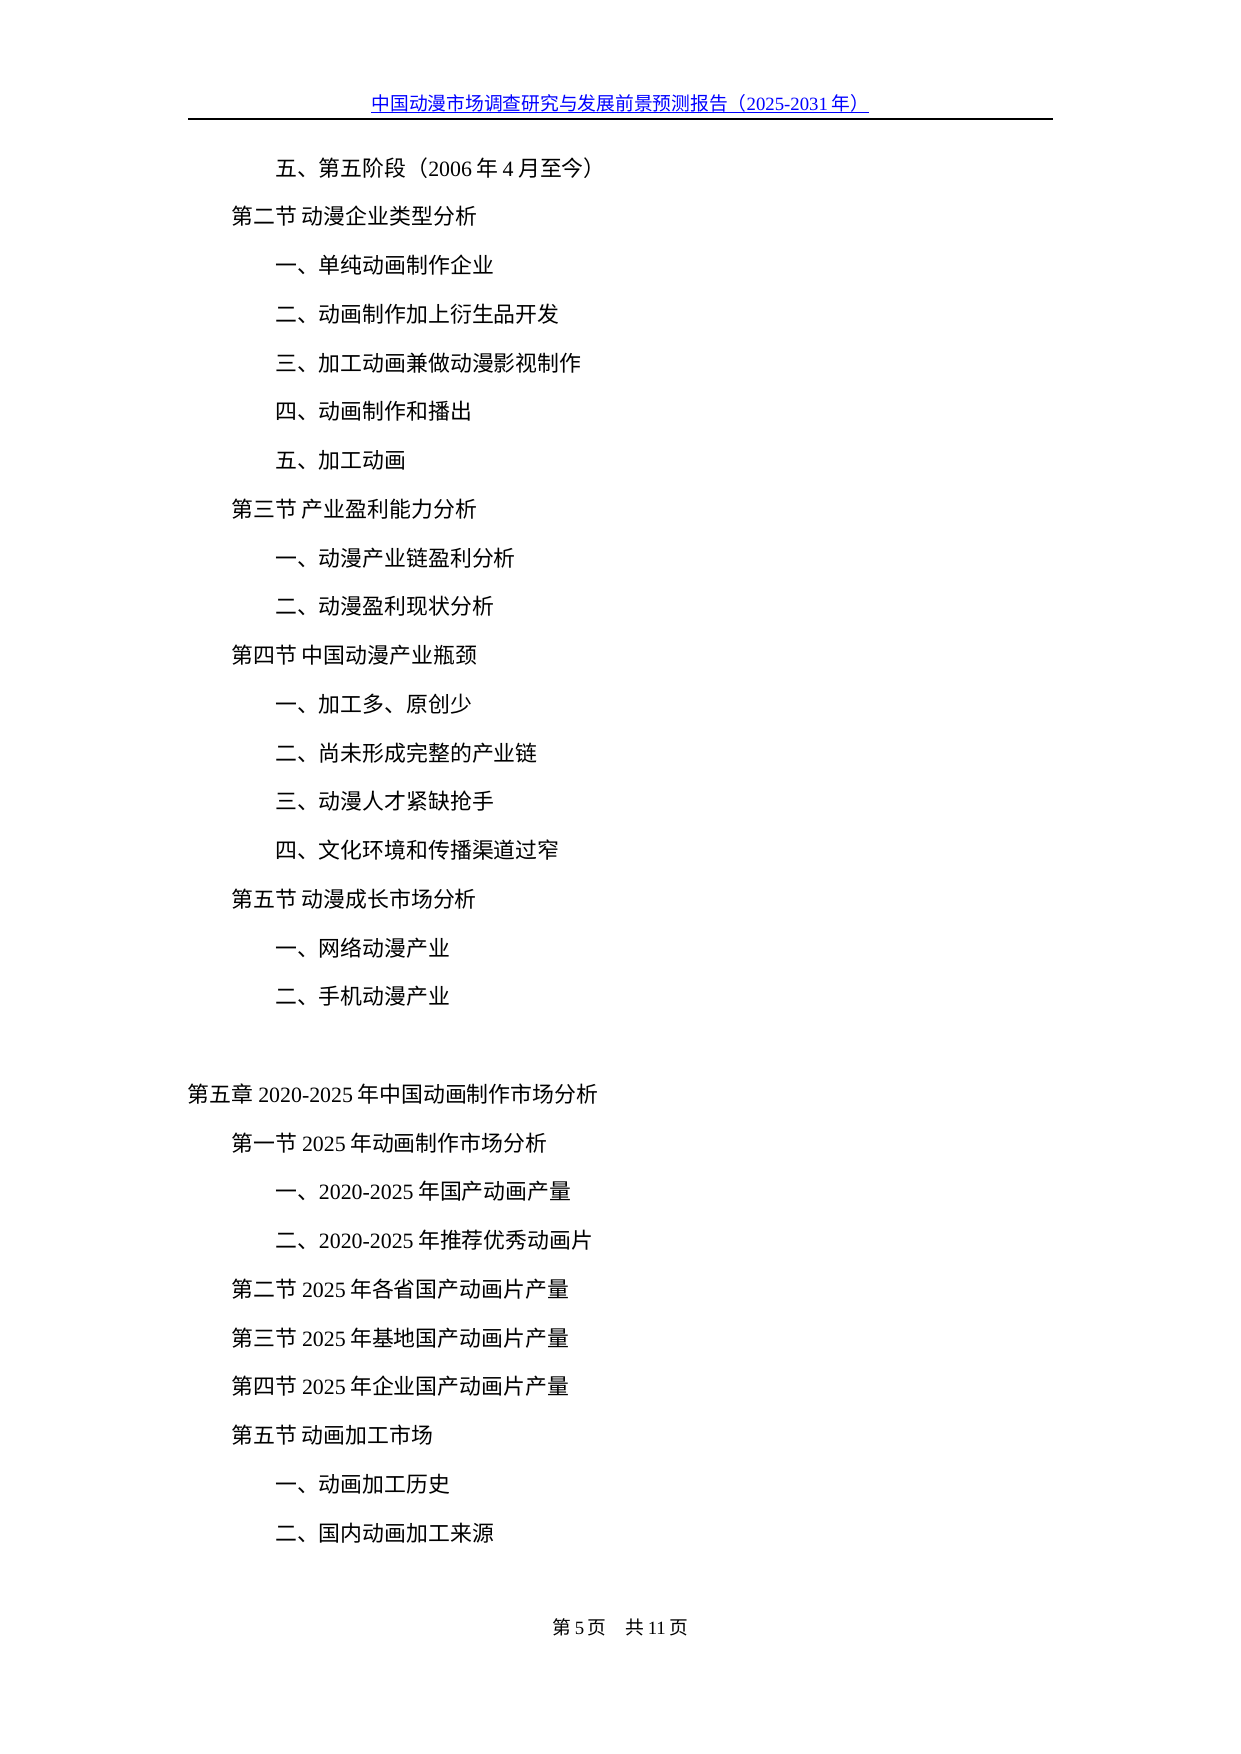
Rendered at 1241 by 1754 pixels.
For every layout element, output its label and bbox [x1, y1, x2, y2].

text [187, 150, 1053, 1548]
